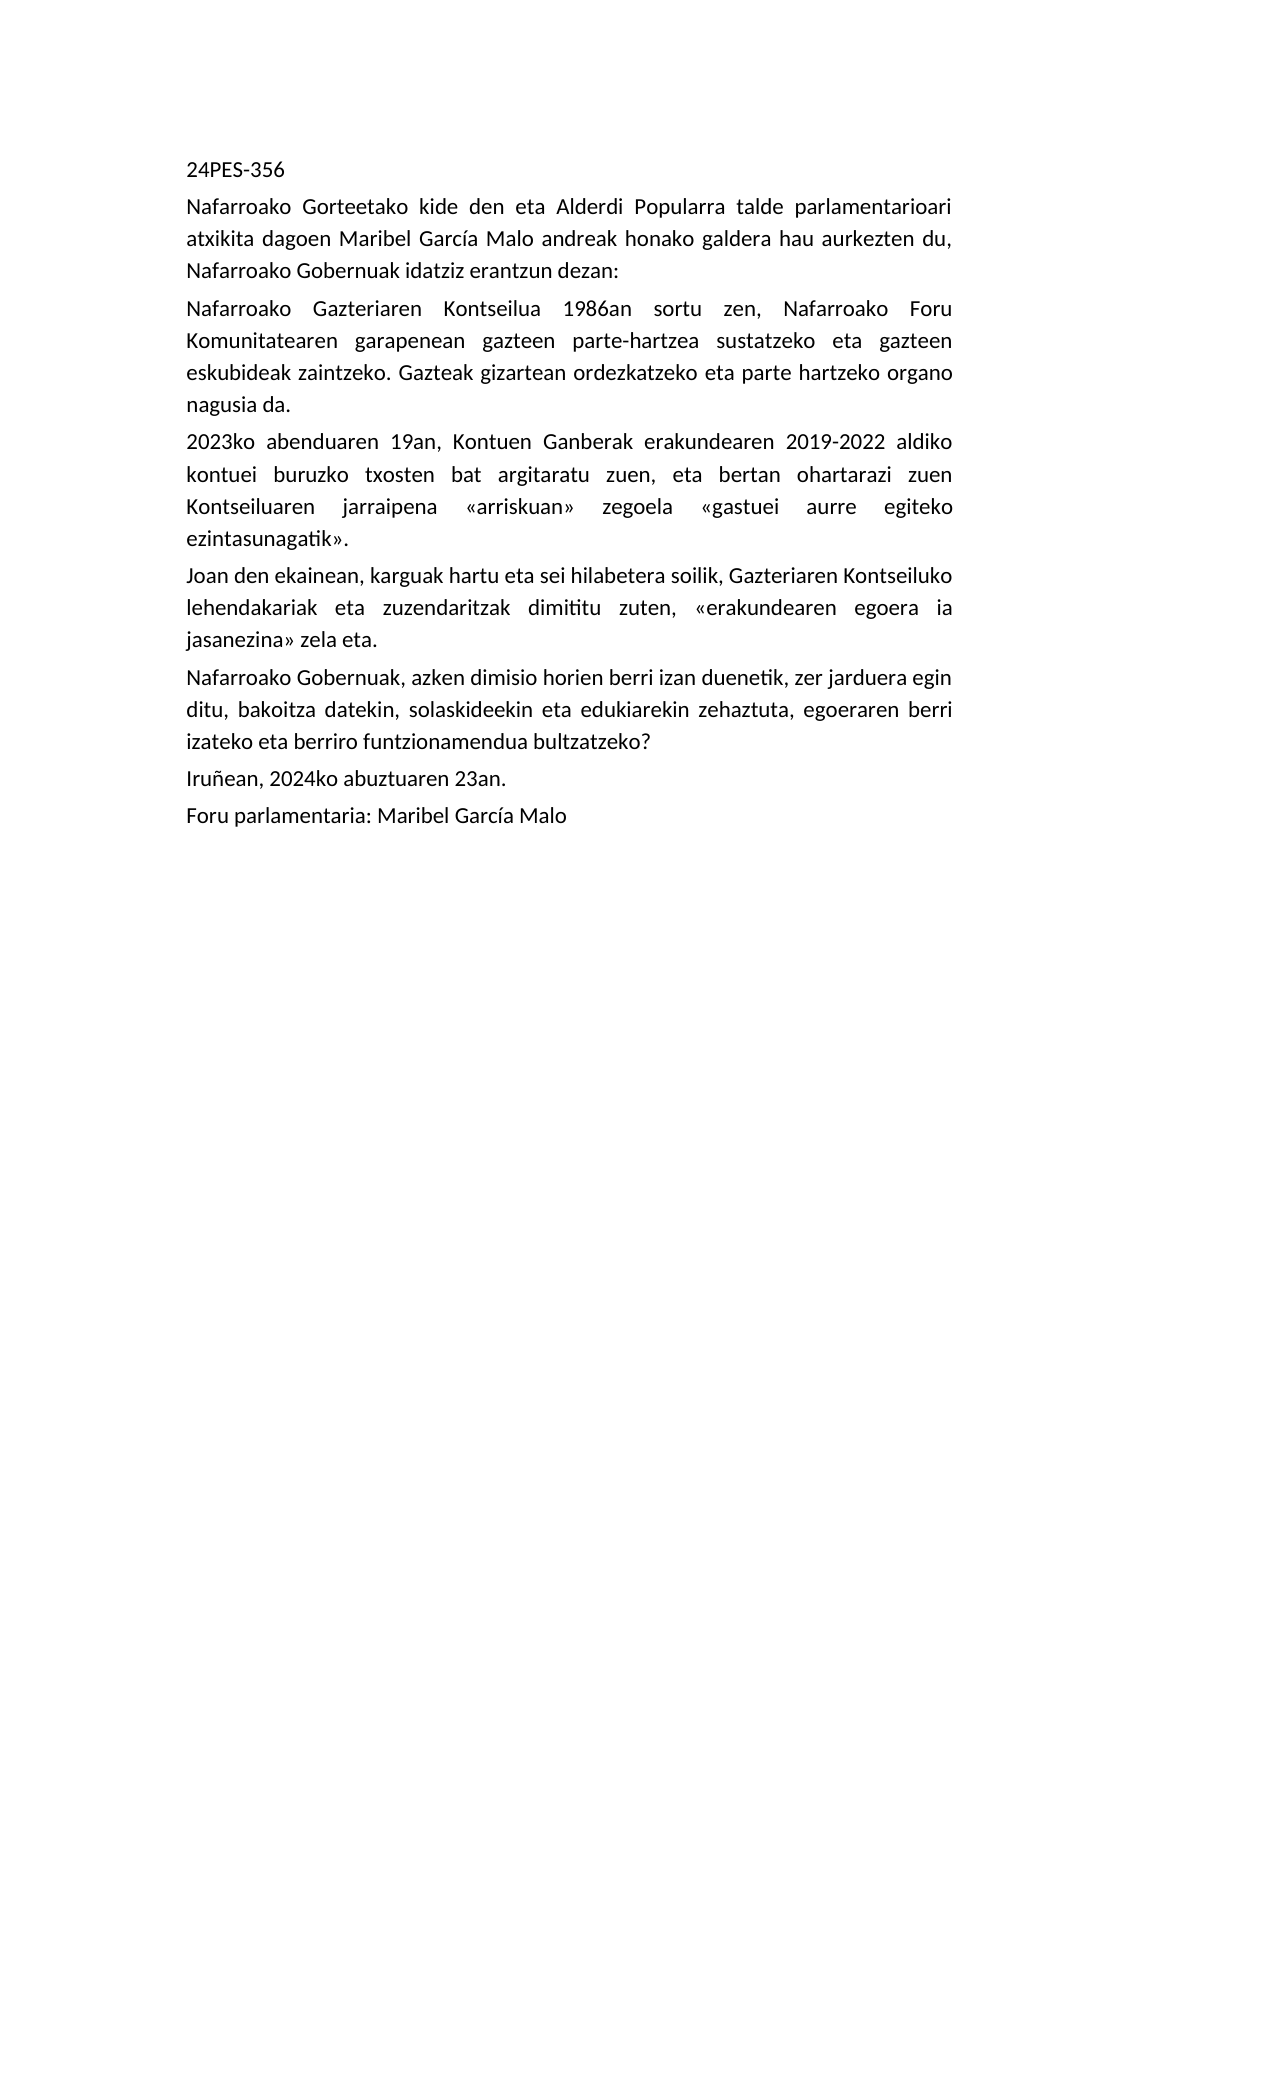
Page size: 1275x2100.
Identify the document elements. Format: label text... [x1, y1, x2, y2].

text 2023ko abenduaren 19an, Kontuen Ganberak erakundearen 2019-2022 aldiko kontuei buruzko txosten bat argitaratu zuen, eta bertan ohartarazi zuen Kontseiluaren jarraipena «arriskuan» zegoela «gastuei aurre egiteko ezintasunagatik». [186, 427, 954, 552]
text Nafarroako Gobernuak, azken dimisio horien berri izan duenetik, zer jarduera egin ditu, bakoitza datekin, solaskideekin eta edukiarekin zehaztuta, egoeraren berri izateko eta berriro funtzionamendua bultzatzeko? [186, 663, 954, 755]
text Foru parlamentaria: Maribel García Malo [112, 802, 954, 829]
text Joan den ekainean, karguak hartu eta sei hilabetera soilik, Gazteriaren Kontseiluko lehendakariak eta zuzendaritzak dimititu zuten, «erakundearen egoera ia jasanezina» zela eta. [186, 561, 954, 654]
text Iruñean, 2024ko abuztuaren 23an. [112, 764, 954, 792]
text 24PES-356 [112, 155, 954, 183]
text Nafarroako Gazteriaren Kontseilua 1986an sortu zen, Nafarroako Foru Komunitatearen garapenean gazteen parte-hartzea sustatzeko eta gazteen eskubideak zaintzeko. Gazteak gizartean ordezkatzeko eta parte hartzeko organo nagusia da. [186, 294, 954, 418]
text Nafarroako Gorteetako kide den eta Alderdi Popularra talde parlamentarioari atxikita dagoen Maribel García Malo andreak honako galdera hau aurkezten du, Nafarroako Gobernuak idatziz erantzun dezan: [186, 192, 953, 284]
